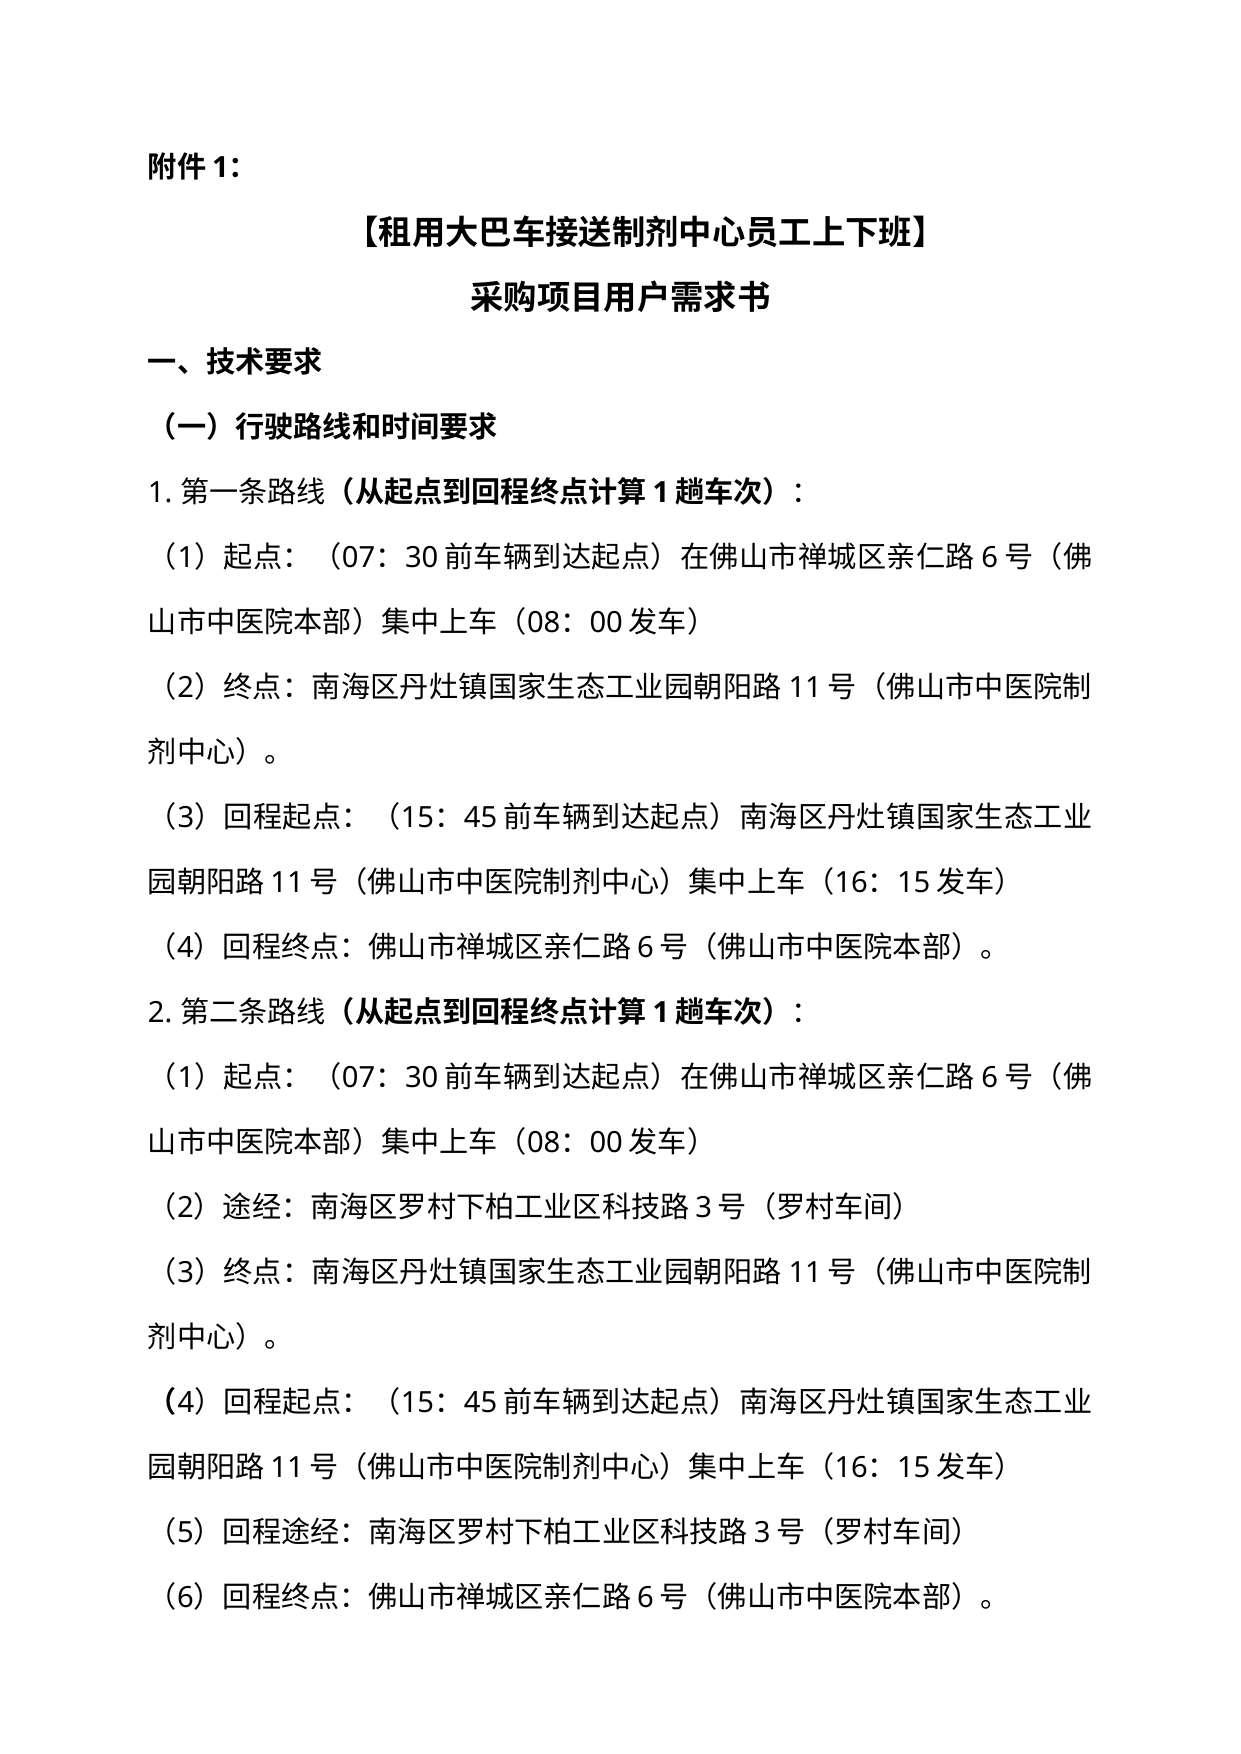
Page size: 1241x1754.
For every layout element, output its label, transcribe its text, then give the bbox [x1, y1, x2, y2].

text （2）途经：南海区罗村下柏工业区科技路3号（罗村车间） [148, 1172, 1092, 1237]
text 一、技术要求 [148, 327, 1092, 392]
text （1）起点：（07：30前车辆到达起点）在佛山市禅城区亲仁路6号（佛山市中医院本部）集中上车（08：00发车） [148, 1042, 1092, 1172]
text （一）行驶路线和时间要求 [148, 392, 1092, 457]
text 采购项目用户需求书 [148, 262, 1092, 327]
text （4）回程终点：佛山市禅城区亲仁路6号（佛山市中医院本部）。 [148, 912, 1092, 977]
text 2. 第二条路线（从起点到回程终点计算1趟车次）： [148, 977, 1092, 1042]
text （2）终点：南海区丹灶镇国家生态工业园朝阳路11号（佛山市中医院制剂中心）。 [148, 652, 1092, 782]
text 【租用大巴车接送制剂中心员工上下班】 [148, 197, 1092, 262]
text （6）回程终点：佛山市禅城区亲仁路6号（佛山市中医院本部）。 [148, 1562, 1092, 1627]
text 附件1： [148, 132, 1092, 197]
text （5）回程途经：南海区罗村下柏工业区科技路3号（罗村车间） [148, 1497, 1092, 1562]
text （3）终点：南海区丹灶镇国家生态工业园朝阳路11号（佛山市中医院制剂中心）。 [148, 1237, 1092, 1367]
text （1）起点：（07：30前车辆到达起点）在佛山市禅城区亲仁路6号（佛山市中医院本部）集中上车（08：00发车） [148, 522, 1092, 652]
text （4）回程起点：（15：45前车辆到达起点）南海区丹灶镇国家生态工业园朝阳路11号（佛山市中医院制剂中心）集中上车（16：15发车） [148, 1367, 1092, 1497]
text 1. 第一条路线（从起点到回程终点计算1趟车次）： [148, 457, 1092, 522]
text （3）回程起点：（15：45前车辆到达起点）南海区丹灶镇国家生态工业园朝阳路11号（佛山市中医院制剂中心）集中上车（16：15发车） [148, 782, 1092, 912]
